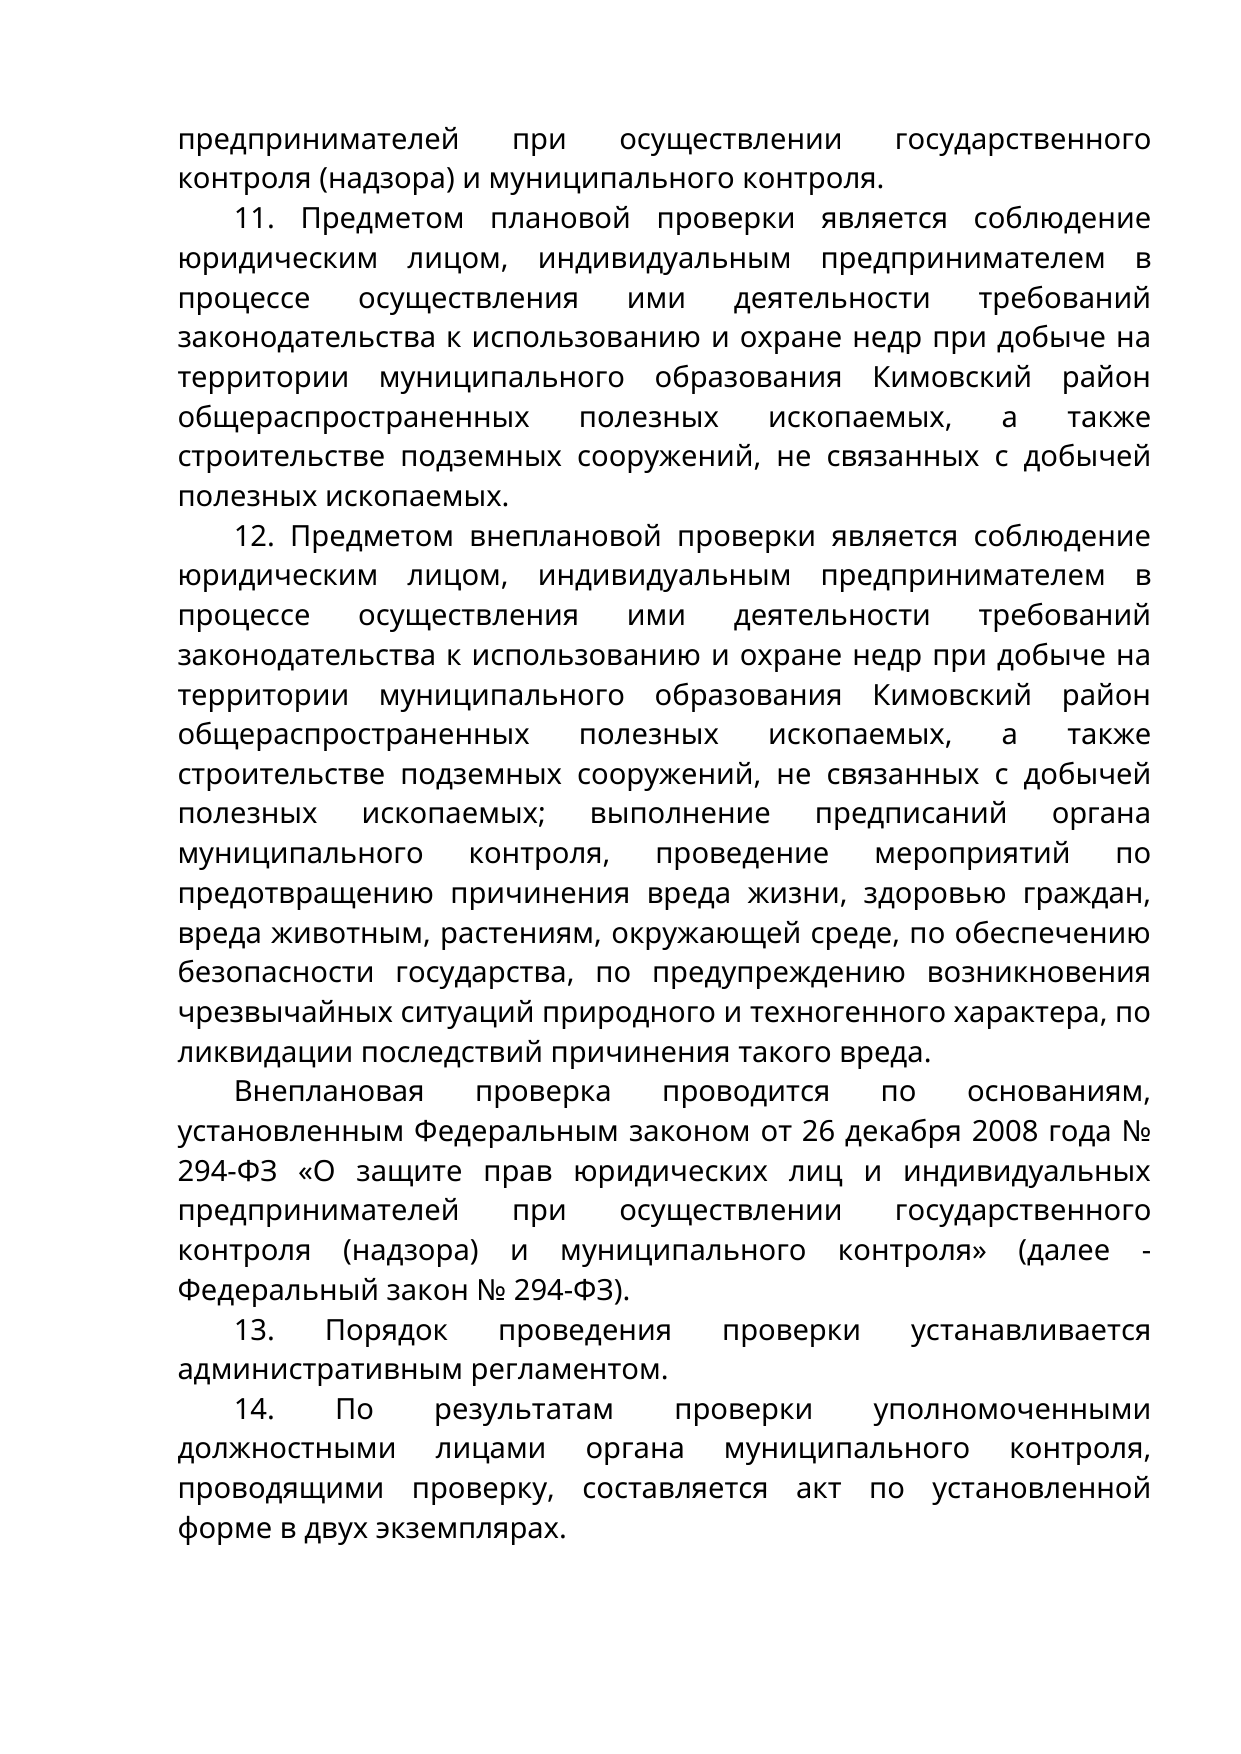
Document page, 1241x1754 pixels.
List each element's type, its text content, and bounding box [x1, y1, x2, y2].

text 13. Порядок проведения проверки устанавливается административным регламентом. [177, 1309, 1152, 1388]
text 14. По результатам проверки уполномоченными должностными лицами органа муниципального контроля, проводящими проверку, составляется акт по установленной форме в двух экземплярах. [177, 1388, 1152, 1547]
text 11. Предметом плановой проверки является соблюдение юридическим лицом, индивидуальным предпринимателем в процессе осуществления ими деятельности требований законодательства к использованию и охране недр при добыче на территории муниципального образования Кимовский район общераспространенных полезных ископаемых, а также строительстве подземных сооружений, не связанных с добычей полезных ископаемых. [177, 197, 1152, 515]
text 12. Предметом внеплановой проверки является соблюдение юридическим лицом, индивидуальным предпринимателем в процессе осуществления ими деятельности требований законодательства к использованию и охране недр при добыче на территории муниципального образования Кимовский район общераспространенных полезных ископаемых, а также строительстве подземных сооружений, не связанных с добычей полезных ископаемых; выполнение предписаний органа муниципального контроля, проведение мероприятий по предотвращению причинения вреда жизни, здоровью граждан, вреда животным, растениям, окружающей среде, по обеспечению безопасности государства, по предупреждению возникновения чрезвычайных ситуаций природного и техногенного характера, по ликвидации последствий причинения такого вреда. [177, 515, 1152, 1071]
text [177, 118, 1152, 197]
text Внеплановая проверка проводится по основаниям, установленным Федеральным законом от 26 декабря 2008 года № 294-ФЗ «О защите прав юридических лиц и индивидуальных предпринимателей при осуществлении государственного контроля (надзора) и муниципального контроля» (далее - Федеральный закон № 294-ФЗ). [177, 1071, 1152, 1309]
